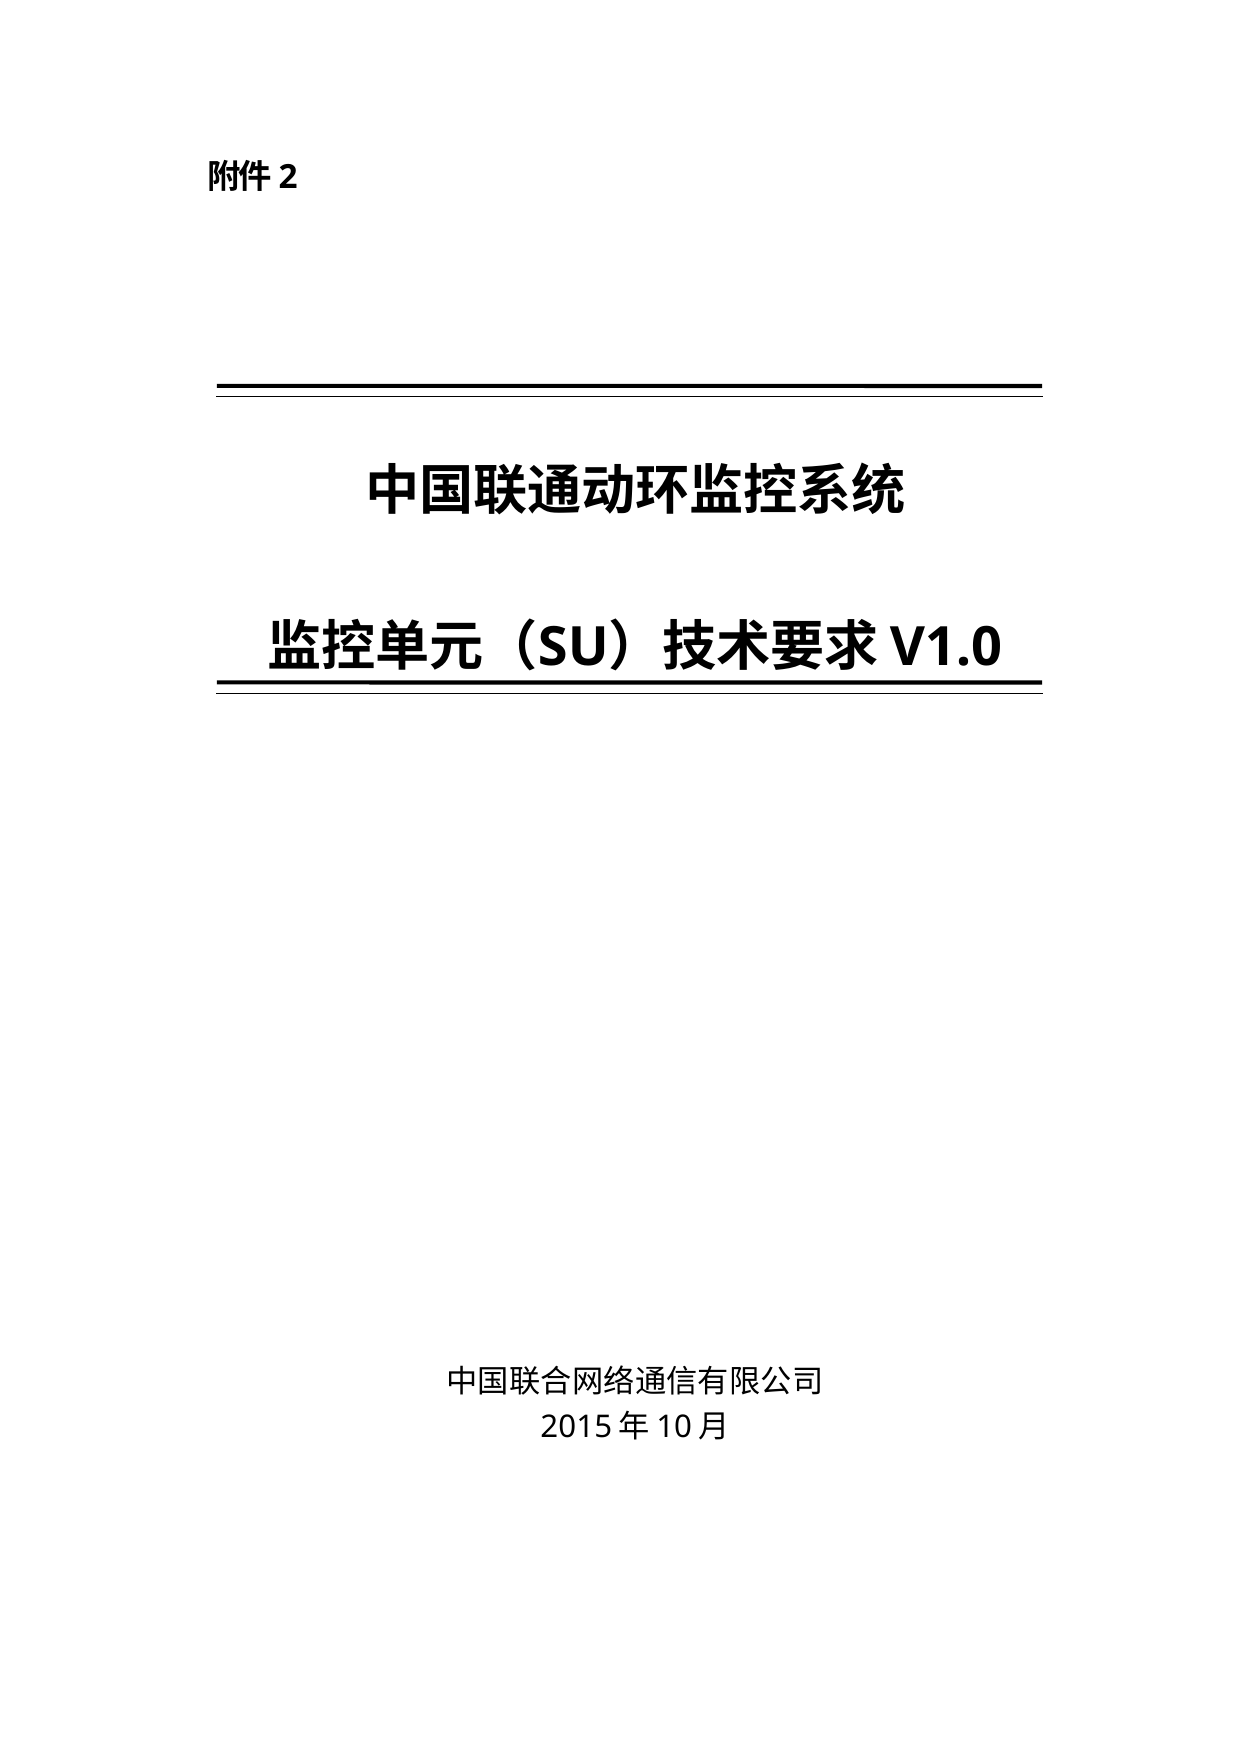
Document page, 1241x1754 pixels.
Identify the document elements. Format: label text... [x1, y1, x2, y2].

text 2015年10月 [207, 1401, 1063, 1447]
text 附件2 [207, 150, 1063, 199]
text 中国联通动环监控系统 [207, 447, 1063, 525]
text 中国联合网络通信有限公司 [207, 1356, 1063, 1401]
text 监控单元（SU）技术要求V1.0 [207, 603, 1063, 681]
